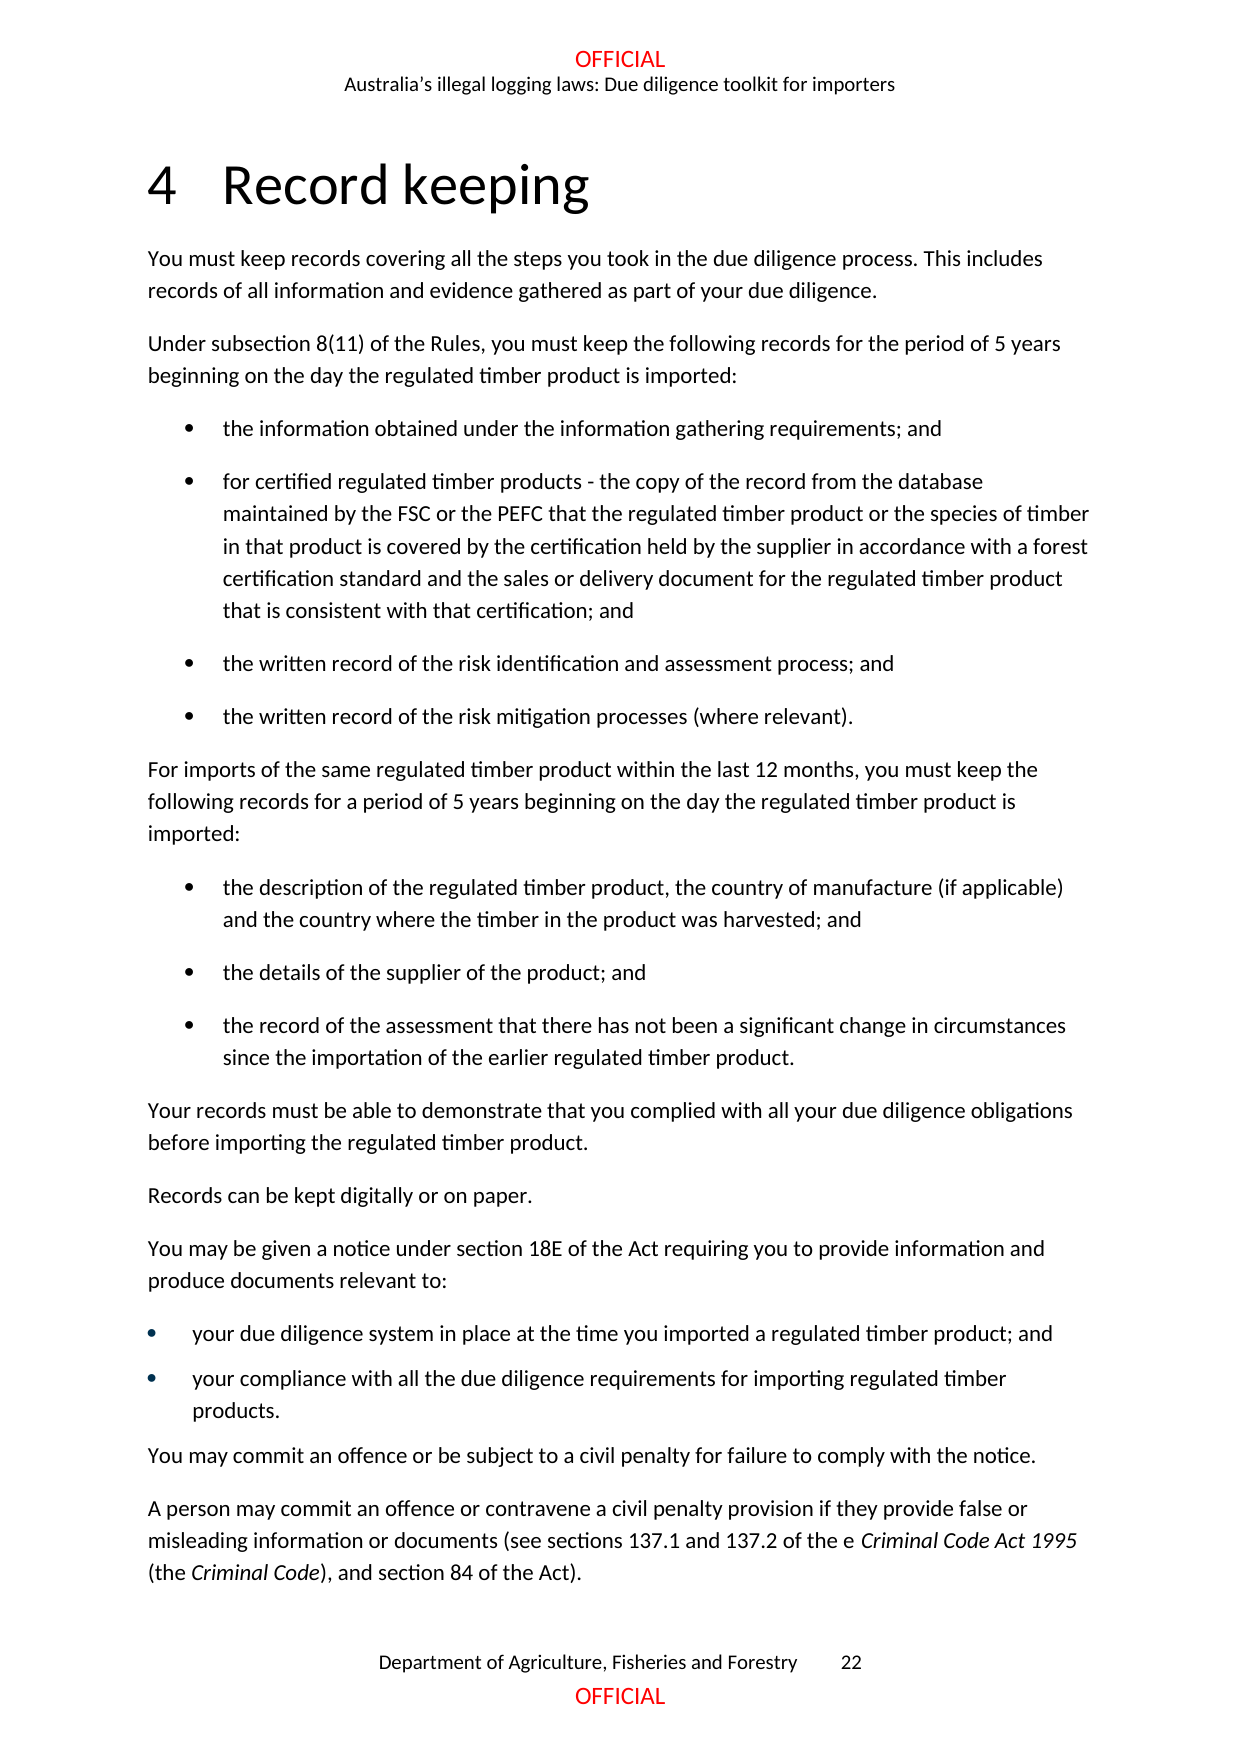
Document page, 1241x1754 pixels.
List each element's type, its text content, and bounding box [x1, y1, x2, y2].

list your due diligence system in place at the time you imported a regulated timber product; and [148, 1319, 1092, 1347]
text You must keep records covering all the steps you took in the due diligence process. This includes records of all information and evidence gathered as part of your due diligence. [148, 244, 1092, 304]
text A person may commit an offence or contravene a civil penalty provision if they provide false or misleading information or documents (see sections 137.1 and 137.2 of the e Criminal Code Act 1995 (the Criminal Code), and section 84 of the Act). [148, 1494, 1092, 1586]
list the information obtained under the information gathering requirements; and [185, 414, 1092, 442]
list the written record of the risk identification and assessment process; and [185, 649, 1092, 677]
list the details of the supplier of the product; and [185, 958, 1092, 986]
list the description of the regulated timber product, the country of manufacture (if applicable) and the country where the timber in the product was harvested; and [185, 873, 1092, 933]
text Your records must be able to demonstrate that you complied with all your due diligence obligations before importing the regulated timber product. [148, 1096, 1092, 1156]
text You may commit an offence or be subject to a civil penalty for failure to comply with the notice. [148, 1441, 1092, 1469]
list the record of the assessment that there has not been a significant change in circumstances since the importation of the earlier regulated timber product. [185, 1011, 1092, 1071]
text You may be given a notice under section 18E of the Act requiring you to provide information and produce documents relevant to: [148, 1234, 1092, 1294]
subtitle Record keeping [148, 148, 1092, 219]
text For imports of the same regulated timber product within the last 12 months, you must keep the following records for a period of 5 years beginning on the day the regulated timber product is imported: [148, 755, 1092, 848]
list the written record of the risk mitigation processes (where relevant). [185, 702, 1092, 730]
list for certified regulated timber products - the copy of the record from the database maintained by the FSC or the PEFC that the regulated timber product or the species of timber in that product is covered by the certification held by the supplier in accordance with a forest certification standard and the sales or delivery document for the regulated timber product that is consistent with that certification; and [185, 467, 1092, 624]
text Under subsection 8(11) of the Rules, you must keep the following records for the period of 5 years beginning on the day the regulated timber product is imported: [148, 329, 1092, 389]
list your compliance with all the due diligence requirements for importing regulated timber products. [148, 1364, 1092, 1424]
text Records can be kept digitally or on paper. [148, 1181, 1092, 1209]
